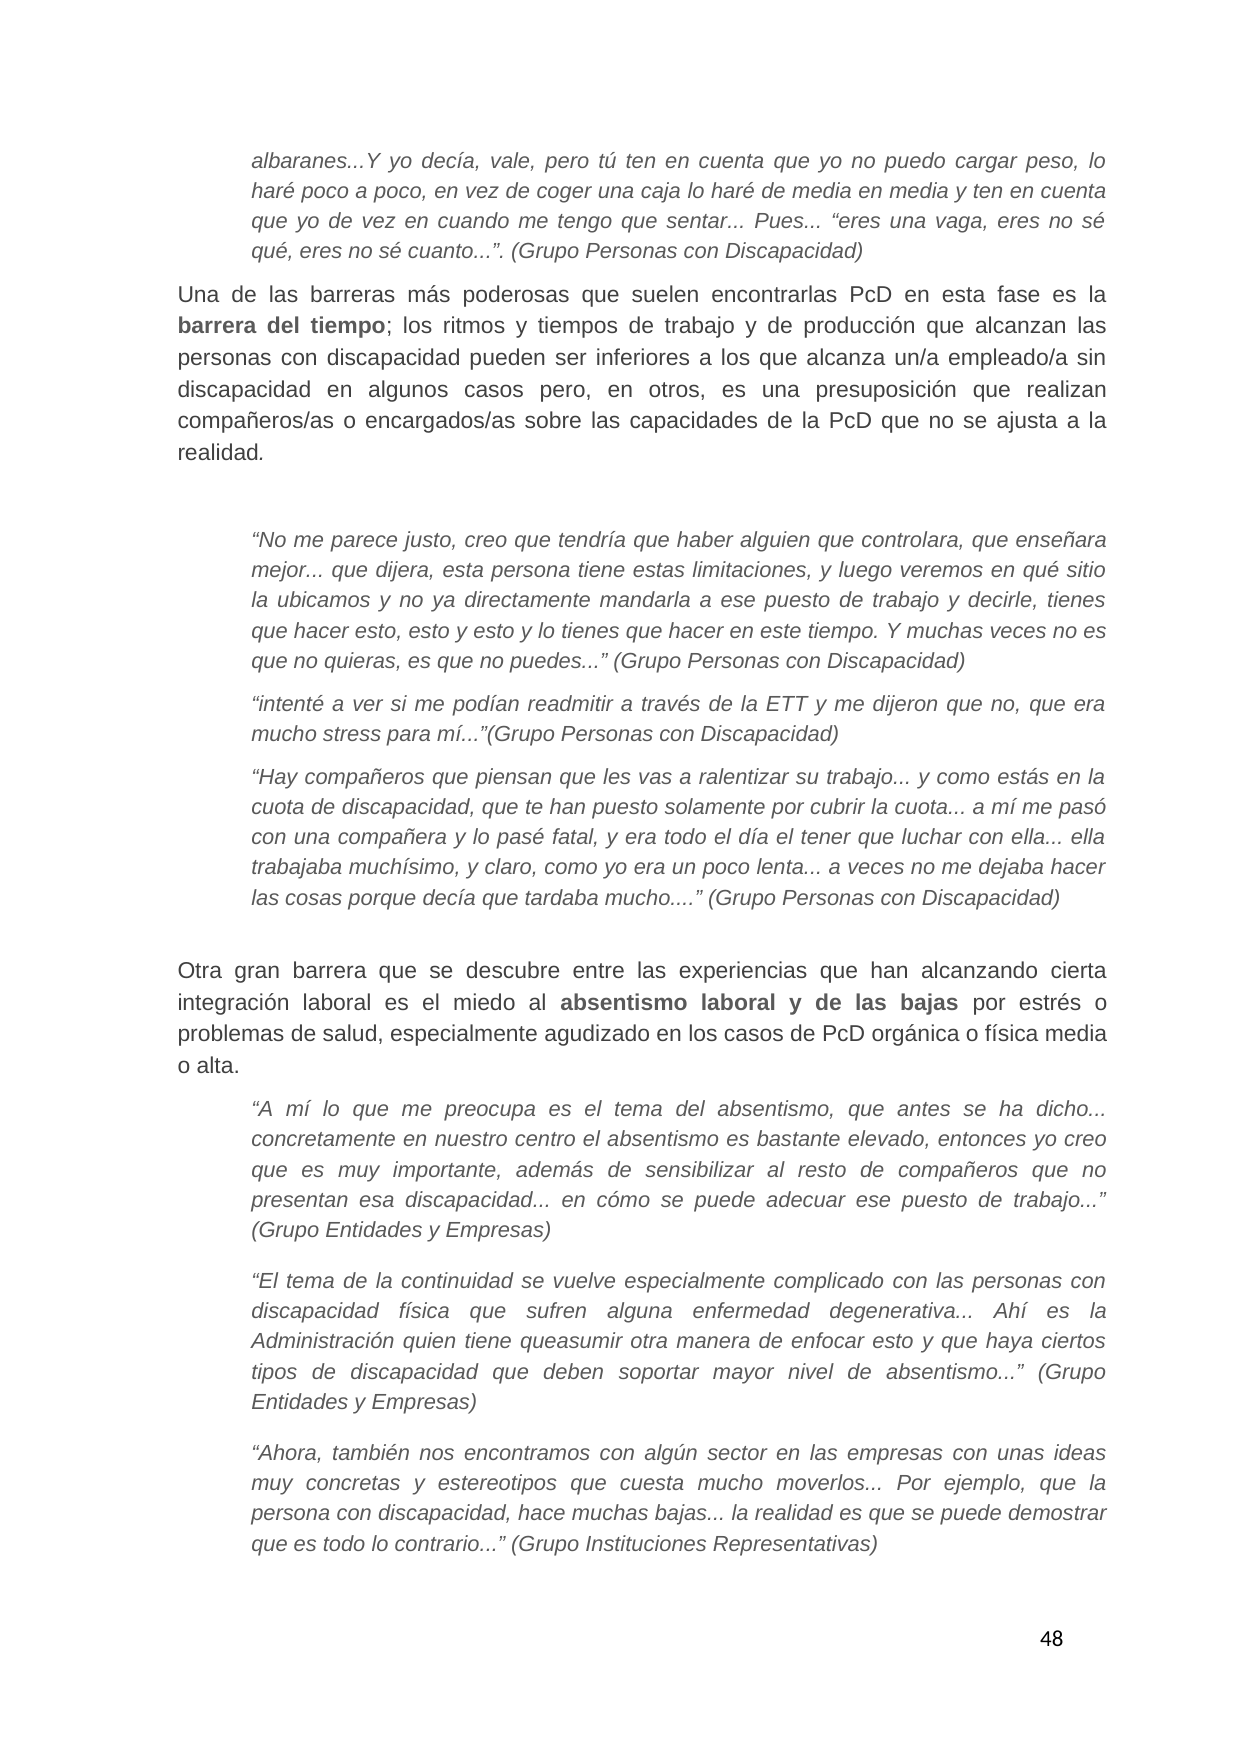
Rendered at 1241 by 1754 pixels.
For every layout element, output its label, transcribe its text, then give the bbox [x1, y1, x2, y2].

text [251, 148, 1107, 263]
text Otra gran barrera que se descubre entre las experiencias que han alcanzando cierta integración laboral es el miedo al absentismo laboral y de las bajas por estrés o problemas de salud, especialmente agudizado en los casos de PcD orgánica o física media o alta. [177, 957, 1107, 1078]
text “A mí lo que me preocupa es el tema del absentismo, que antes se ha dicho... concretamente en nuestro centro el absentismo es bastante elevado, entonces yo creo que es muy importante, además de sensibilizar al resto de compañeros que no presentan esa discapacidad... en cómo se puede adecuar ese puesto de trabajo...” (Grupo Entidades y Empresas) [251, 1096, 1107, 1242]
text “Hay compañeros que piensan que les vas a ralentizar su trabajo... y como estás en la cuota de discapacidad, que te han puesto solamente por cubrir la cuota... a mí me pasó con una compañera y lo pasé fatal, y era todo el día el tener que luchar con ella... ella trabajaba muchísimo, y claro, como yo era un poco lenta... a veces no me dejaba hacer las cosas porque decía que tardaba mucho....” (Grupo Personas con Discapacidad) [251, 763, 1107, 909]
text “Ahora, también nos encontramos con algún sector en las empresas con unas ideas muy concretas y estereotipos que cuesta mucho moverlos... Por ejemplo, que la persona con discapacidad, hace muchas bajas... la realidad es que se puede demostrar que es todo lo contrario...” (Grupo Instituciones Representativas) [251, 1440, 1107, 1556]
text “No me parece justo, creo que tendría que haber alguien que controlara, que enseñara mejor... que dijera, esta persona tiene estas limitaciones, y luego veremos en qué sitio la ubicamos y no ya directamente mandarla a ese puesto de trabajo y decirle, tienes que hacer esto, esto y esto y lo tienes que hacer en este tiempo. Y muchas veces no es que no quieras, es que no puedes...” (Grupo Personas con Discapacidad) [251, 527, 1107, 673]
text “El tema de la continuidad se vuelve especialmente complicado con las personas con discapacidad física que sufren alguna enfermedad degenerativa... Ahí es la Administración quien tiene queasumir otra manera de enfocar esto y que haya ciertos tipos de discapacidad que deben soportar mayor nivel de absentismo...” (Grupo Entidades y Empresas) [251, 1268, 1107, 1414]
text Una de las barreras más poderosas que suelen encontrarlas PcD en esta fase es la barrera del tiempo; los ritmos y tiempos de trabajo y de producción que alcanzan las personas con discapacidad pueden ser inferiores a los que alcanza un/a empleado/a sin discapacidad en algunos casos pero, en otros, es una presuposición que realizan compañeros/as o encargados/as sobre las capacidades de la PcD que no se ajusta a la realidad. [177, 281, 1107, 465]
text “intenté a ver si me podían readmitir a través de la ETT y me dijeron que no, que era mucho stress para mí...”(Grupo Personas con Discapacidad) [251, 691, 1107, 746]
